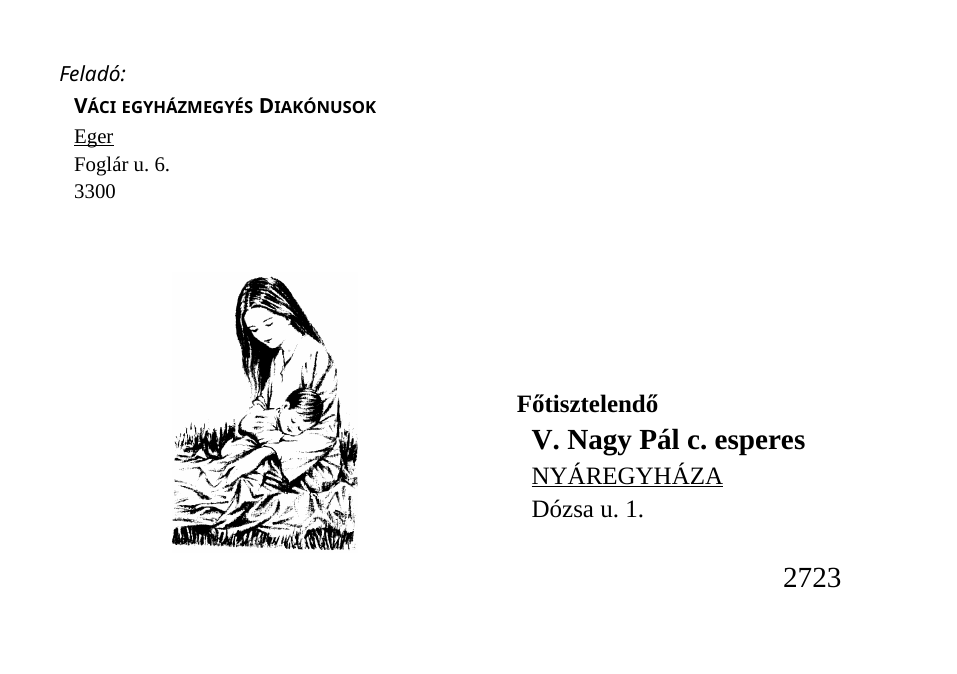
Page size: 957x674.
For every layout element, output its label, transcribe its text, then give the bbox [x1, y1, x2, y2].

text Feladó: [59, 59, 443, 87]
text 3300 [74, 179, 443, 203]
picture [171, 272, 358, 553]
text V. Nagy Pál c. esperes [517, 422, 901, 456]
text Váci egyházmegyés Diakónusok [74, 92, 443, 120]
text Dózsa u. 1. [517, 494, 901, 523]
text Foglár u. 6. [74, 152, 443, 176]
text NYÁREGYHÁZA [517, 461, 901, 489]
text 2723 [517, 560, 841, 593]
text Főtisztelendő [517, 389, 901, 418]
text Eger [74, 124, 443, 148]
